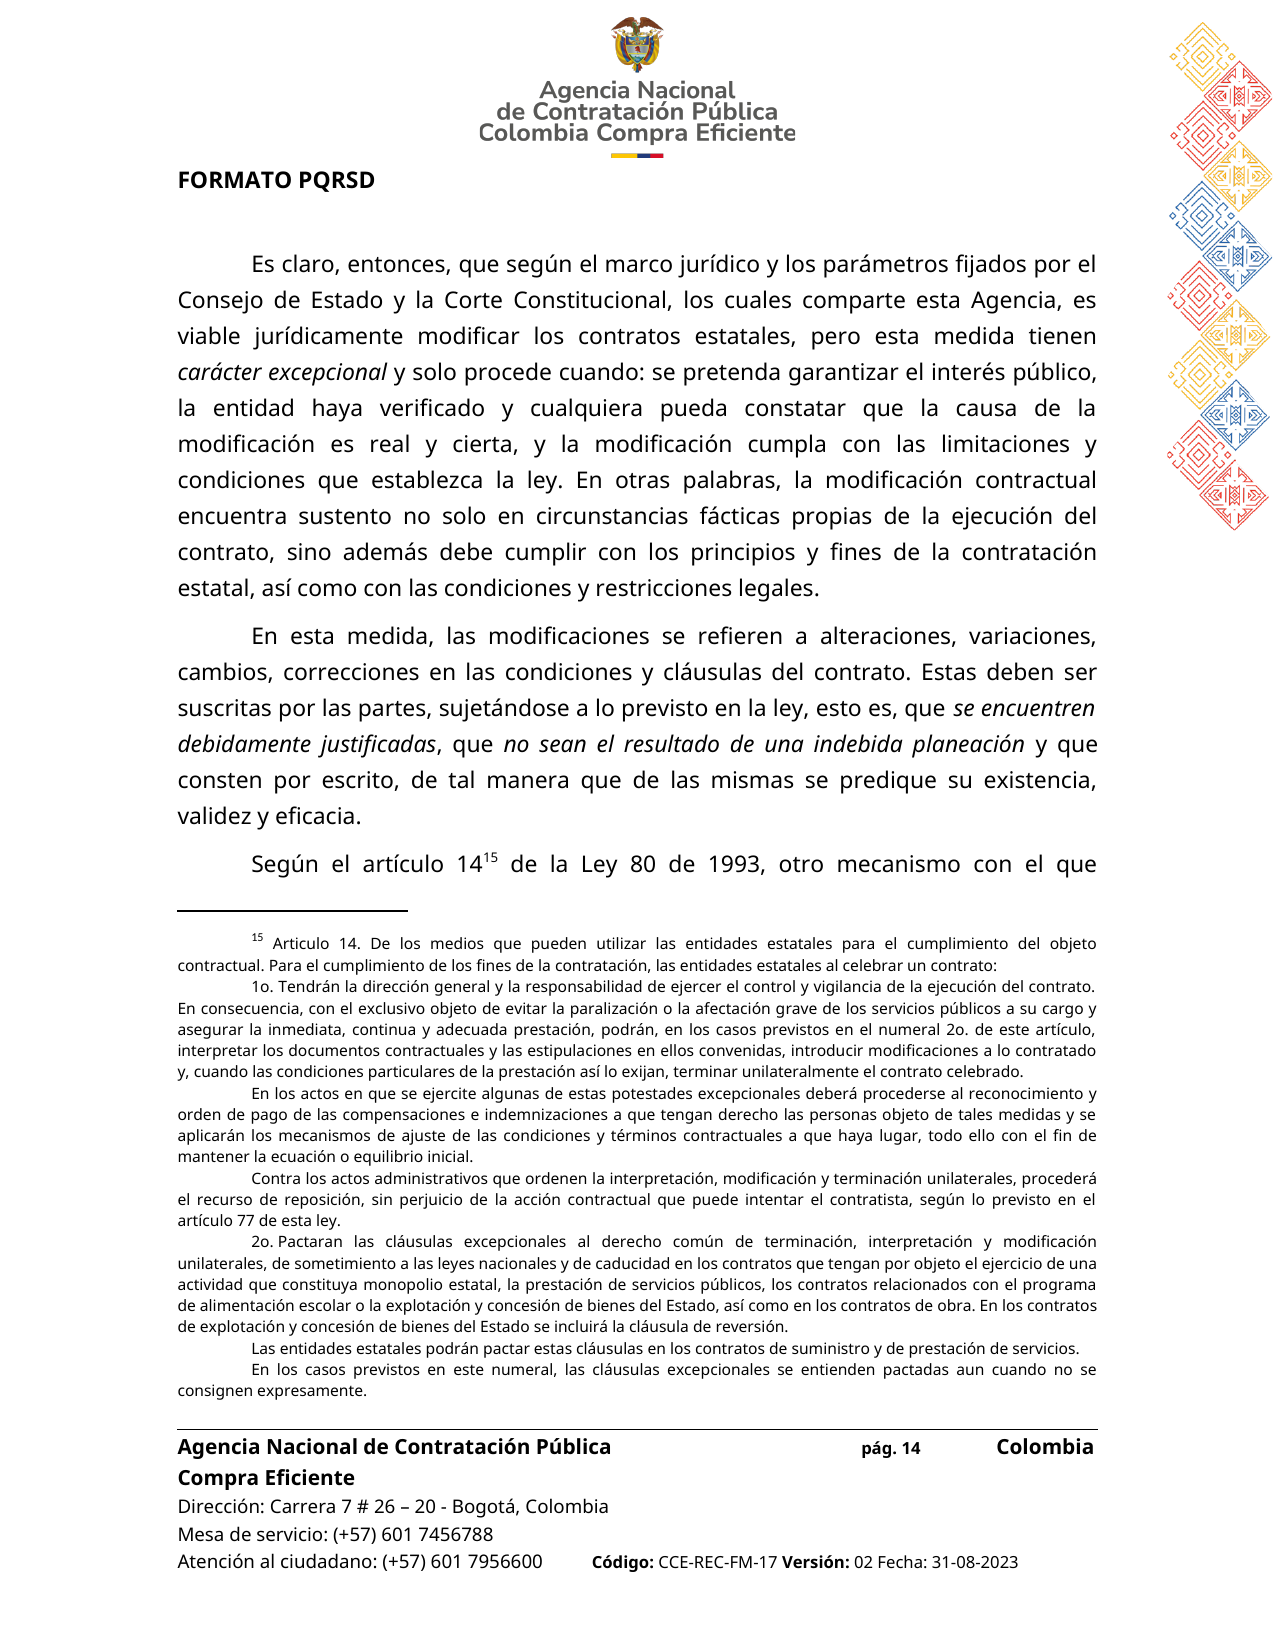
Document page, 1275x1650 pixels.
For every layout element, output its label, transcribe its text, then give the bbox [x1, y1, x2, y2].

picture [1165, 22, 1272, 528]
text En esta medida, las modificaciones se refieren a alteraciones, variaciones, cambios, correcciones en las condiciones y cláusulas del contrato. Estas deben ser suscritas por las partes, sujetándose a lo previsto en la ley, esto es, que se encuentren debidamente justificadas, que no sean el resultado de una indebida planeación y que consten por escrito, de tal manera que de las mismas se predique su existencia, validez y eficacia. [177, 620, 1098, 831]
text Es claro, entonces, que según el marco jurídico y los parámetros fijados por el Consejo de Estado y la Corte Constitucional, los cuales comparte esta Agencia, es viable jurídicamente modificar los contratos estatales, pero esta medida tienen carácter excepcional y solo procede cuando: se pretenda garantizar el interés público, la entidad haya verificado y cualquiera pueda constatar que la causa de la modificación es real y cierta, y la modificación cumpla con las limitaciones y condiciones que establezca la ley. En otras palabras, la modificación contractual encuentra sustento no solo en circunstancias fácticas propias de la ejecución del contrato, sino además debe cumplir con los principios y fines de la contratación estatal, así como con las condiciones y restricciones legales. [177, 248, 1098, 603]
picture [479, 17, 796, 158]
